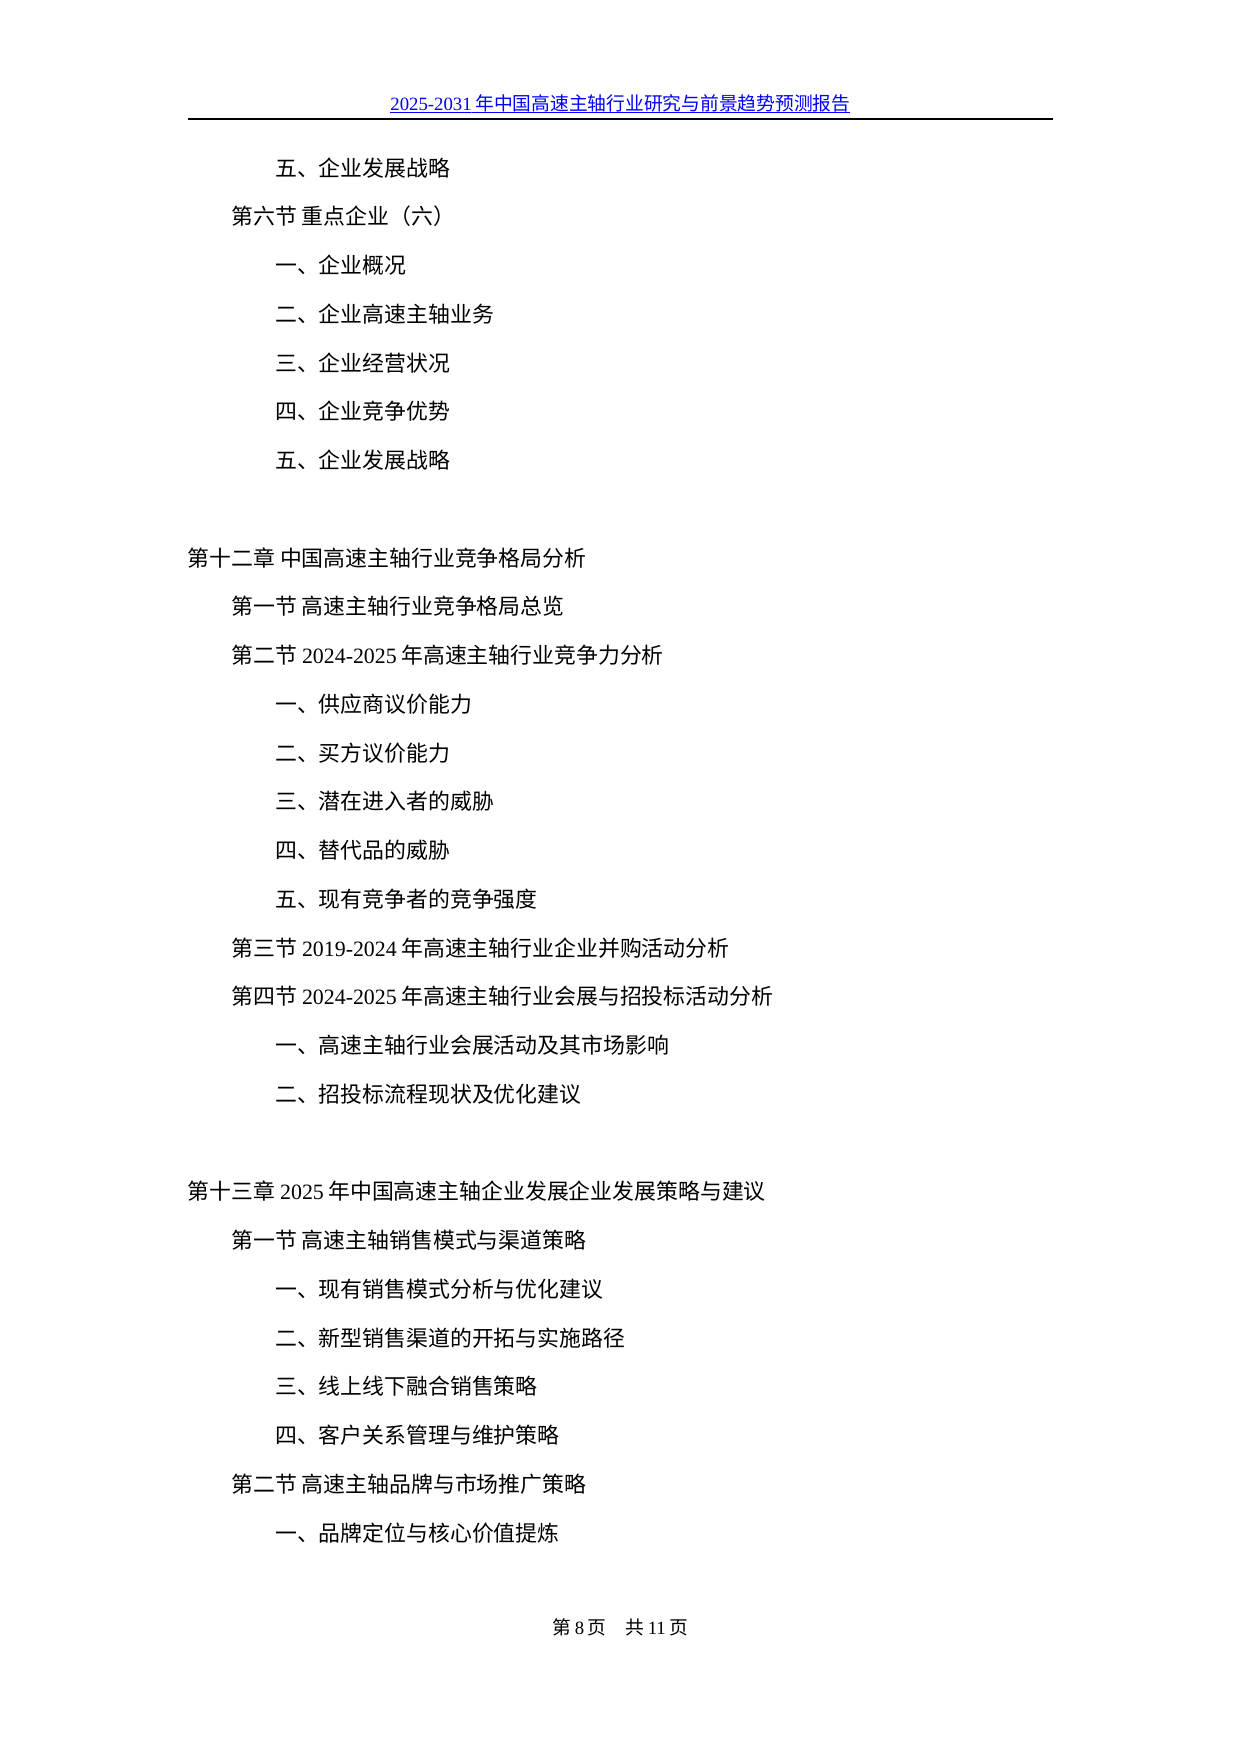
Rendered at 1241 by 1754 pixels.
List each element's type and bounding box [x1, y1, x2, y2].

text [187, 150, 1053, 1548]
